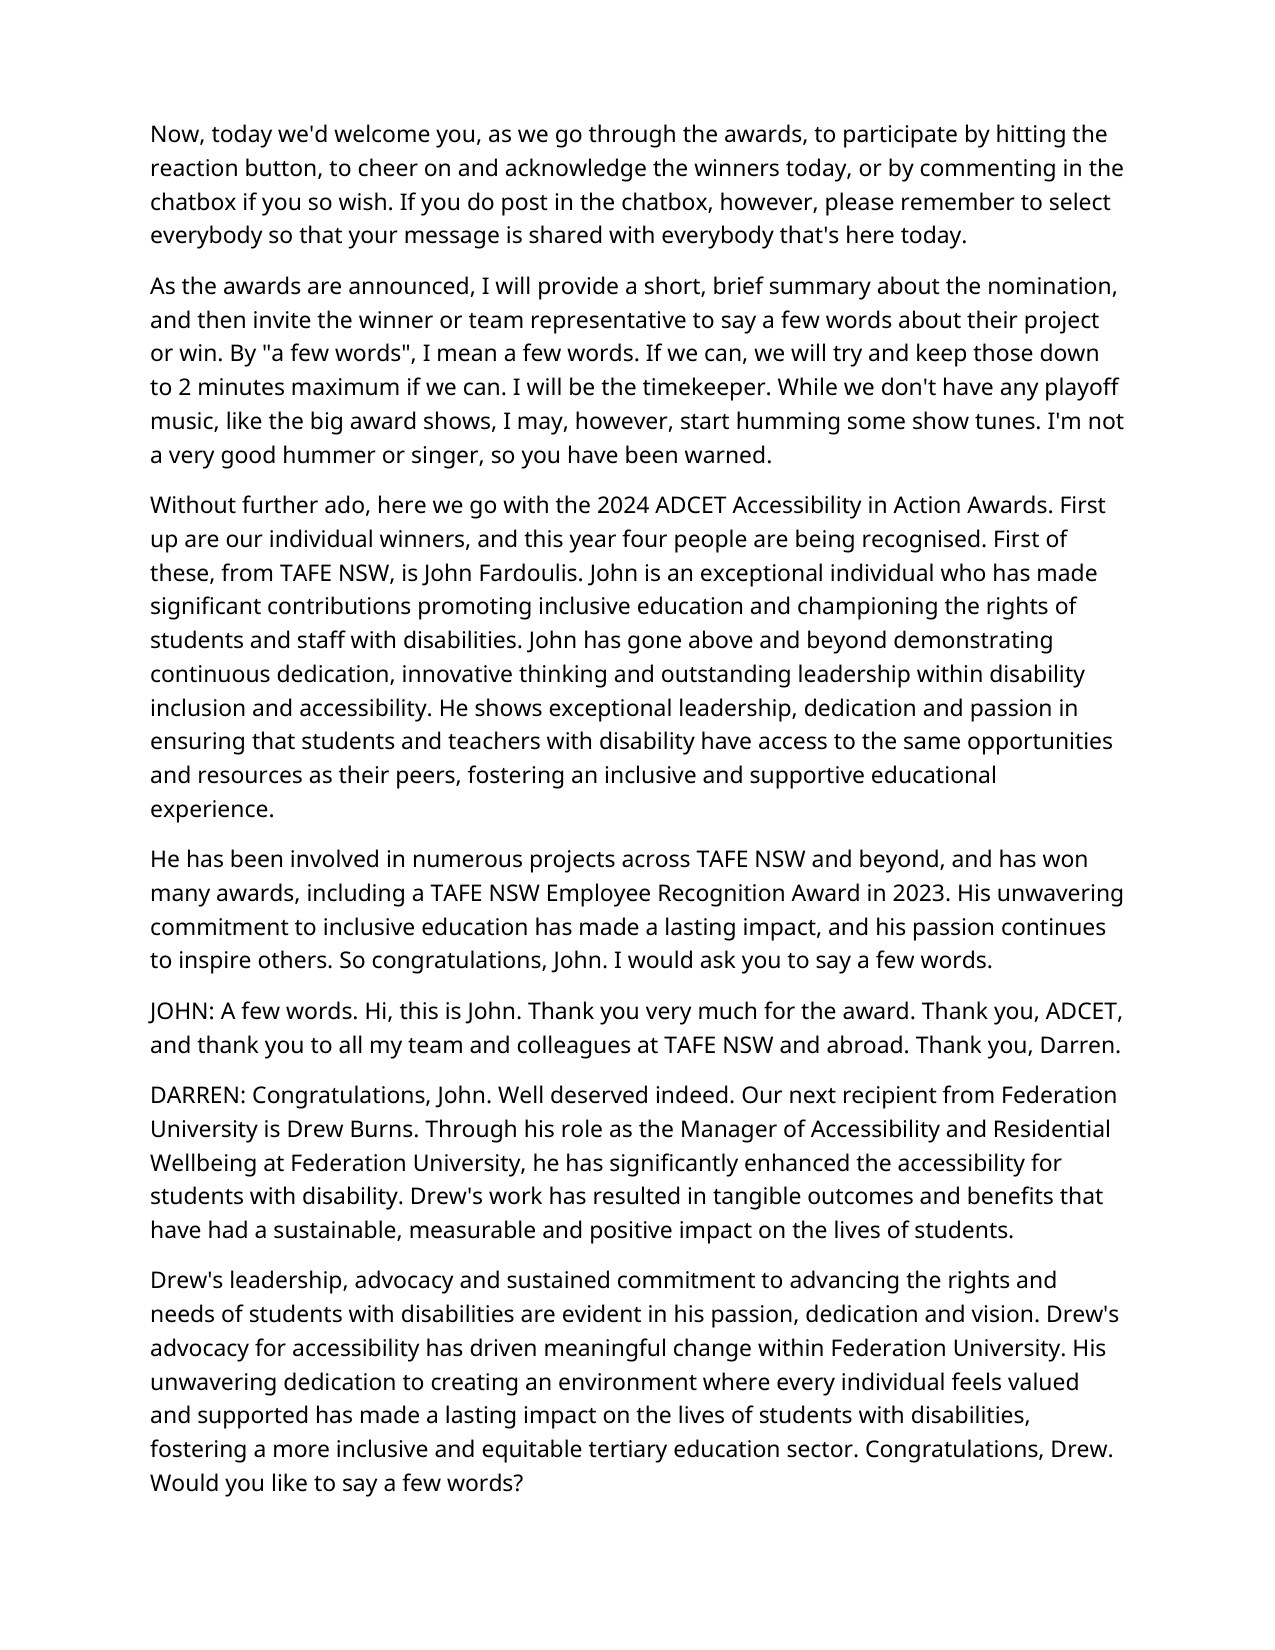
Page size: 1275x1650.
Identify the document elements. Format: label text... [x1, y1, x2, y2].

text As the awards are announced, I will provide a short, brief summary about the nomination, and then invite the winner or team representative to say a few words about their project or win. By "a few words", I mean a few words. If we can, we will try and keep those down to 2 minutes maximum if we can. I will be the timekeeper. While we don't have any playoff music, like the big award shows, I may, however, start humming some show tunes. I'm not a very good hummer or singer, so you have been warned. [150, 270, 1125, 470]
text JOHN: A few words. Hi, this is John. Thank you very much for the award. Thank you, ADCET, and thank you to all my team and colleagues at TAFE NSW and abroad. Thank you, Darren. [150, 995, 1125, 1060]
text Drew's leadership, advocacy and sustained commitment to advancing the rights and needs of students with disabilities are evident in his passion, dedication and vision. Drew's advocacy for accessibility has driven meaningful change within Federation University. His unwavering dedication to creating an environment where every individual feels valued and supported has made a lasting impact on the lives of students with disabilities, fostering a more inclusive and equitable tertiary education sector. Congratulations, Drew. Would you like to say a few words? [150, 1264, 1125, 1498]
text DARREN: Congratulations, John. Well deserved indeed. Our next recipient from Federation University is Drew Burns. Through his role as the Manager of Accessibility and Residential Wellbeing at Federation University, he has significantly enhanced the accessibility for students with disability. Drew's work has resulted in tangible outcomes and benefits that have had a sustainable, measurable and positive impact on the lives of students. [150, 1079, 1125, 1245]
text Now, today we'd welcome you, as we go through the awards, to participate by hitting the reaction button, to cheer on and acknowledge the winners today, or by commenting in the chatbox if you so wish. If you do post in the chatbox, however, please remember to select everybody so that your message is shared with everybody that's here today. [150, 118, 1125, 251]
text Without further ado, here we go with the 2024 ADCET Accessibility in Action Awards. First up are our individual winners, and this year four people are being recognised. First of these, from TAFE NSW, is John Fardoulis. John is an exceptional individual who has made significant contributions promoting inclusive education and championing the rights of students and staff with disabilities. John has gone above and beyond demonstrating continuous dedication, innovative thinking and outstanding leadership within disability inclusion and accessibility. He shows exceptional leadership, dedication and passion in ensuring that students and teachers with disability have access to the same opportunities and resources as their peers, fostering an inclusive and supportive educational experience. [150, 489, 1125, 824]
text He has been involved in numerous projects across TAFE NSW and beyond, and has won many awards, including a TAFE NSW Employee Recognition Award in 2023. His unwavering commitment to inclusive education has made a lasting impact, and his passion continues to inspire others. So congratulations, John. I would ask you to say a few words. [150, 843, 1125, 976]
